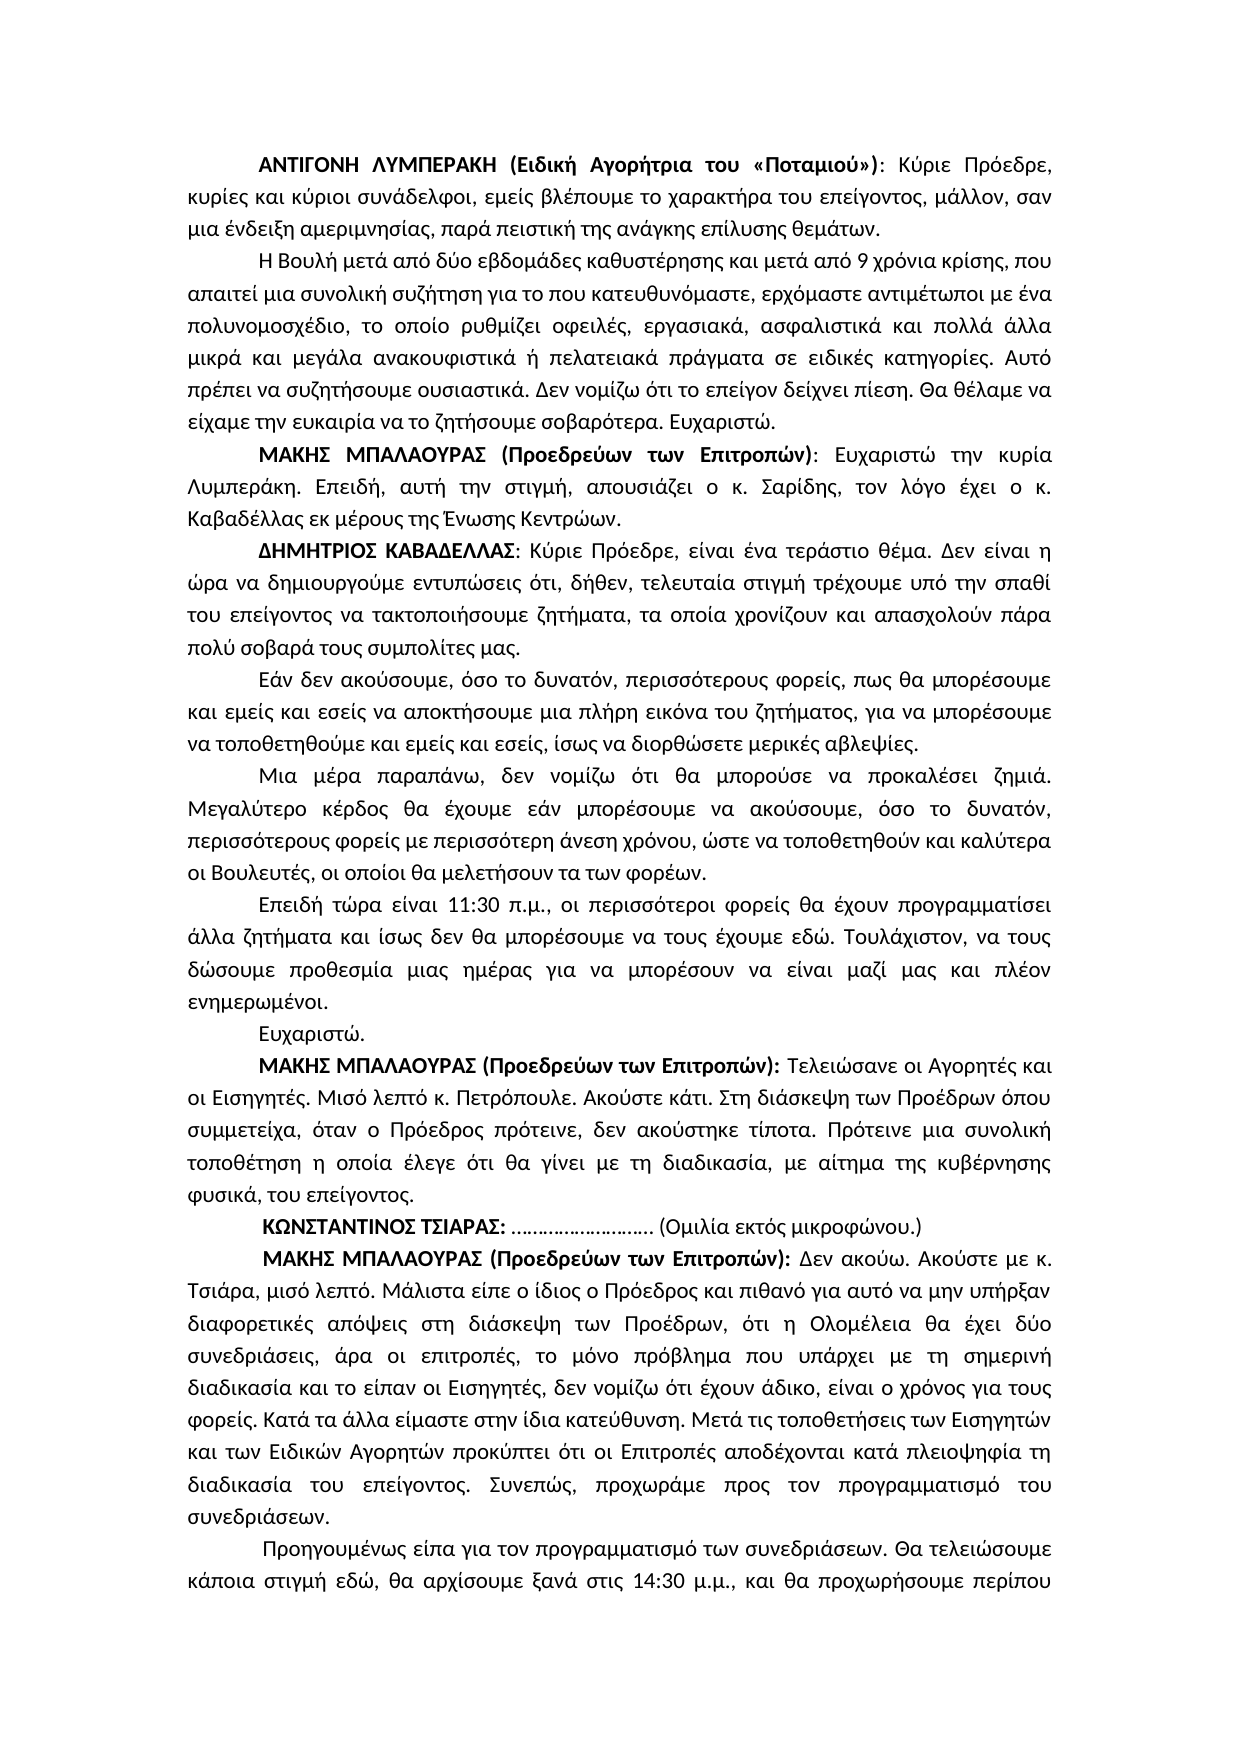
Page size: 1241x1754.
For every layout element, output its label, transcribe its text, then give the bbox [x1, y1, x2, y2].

text ΔΗΜΗΤΡΙΟΣ ΚΑΒΑΔΕΛΛΑΣ: Κύριε Πρόεδρε, είναι ένα τεράστιο θέμα. Δεν είναι η ώρα να δημιουργούμε εντυπώσεις ότι, δήθεν, τελευταία στιγμή τρέχουμε υπό την σπαθί του επείγοντος να τακτοποιήσουμε ζητήματα, τα οποία χρονίζουν και απασχολούν πάρα πολύ σοβαρά τους συμπολίτες μας. [187, 536, 1053, 661]
text Η Βουλή μετά από δύο εβδομάδες καθυστέρησης και μετά από 9 χρόνια κρίσης, που απαιτεί μια συνολική συζήτηση για το που κατευθυνόμαστε, ερχόμαστε αντιμέτωποι με ένα πολυνομοσχέδιο, το οποίο ρυθμίζει οφειλές, εργασιακά, ασφαλιστικά και πολλά άλλα μικρά και μεγάλα ανακουφιστικά ή πελατειακά πράγματα σε ειδικές κατηγορίες. Αυτό πρέπει να συζητήσουμε ουσιαστικά. Δεν νομίζω ότι το επείγον δείχνει πίεση. Θα θέλαμε να είχαμε την ευκαιρία να το ζητήσουμε σοβαρότερα. Ευχαριστώ. [187, 247, 1053, 436]
text Μια μέρα παραπάνω, δεν νομίζω ότι θα μπορούσε να προκαλέσει ζημιά. Μεγαλύτερο κέρδος θα έχουμε εάν μπορέσουμε να ακούσουμε, όσο το δυνατόν, περισσότερους φορείς με περισσότερη άνεση χρόνου, ώστε να τοποθετηθούν και καλύτερα οι Βουλευτές, οι οποίοι θα μελετήσουν τα των φορέων. [187, 762, 1053, 886]
text Ευχαριστώ. [187, 1019, 1053, 1047]
text Επειδή τώρα είναι 11:30 π.μ., οι περισσότεροι φορείς θα έχουν προγραμματίσει άλλα ζητήματα και ίσως δεν θα μπορέσουμε να τους έχουμε εδώ. Τουλάχιστον, να τους δώσουμε προθεσμία μιας ημέρας για να μπορέσουν να είναι μαζί μας και πλέον ενημερωμένοι. [187, 890, 1053, 1015]
text ΑΝΤΙΓΟΝΗ ΛΥΜΠΕΡΑΚΗ (Ειδική Αγορήτρια του «Ποταμιού»): Κύριε Πρόεδρε, κυρίες και κύριοι συνάδελφοι, εμείς βλέπουμε το χαρακτήρα του επείγοντος, μάλλον, σαν μια ένδειξη αμεριμνησίας, παρά πειστική της ανάγκης επίλυσης θεμάτων. [187, 150, 1053, 242]
text ΜΑΚΗΣ ΜΠΑΛΑΟΥΡΑΣ (Προεδρεύων των Επιτροπών): Ευχαριστώ την κυρία Λυμπεράκη. Επειδή, αυτή την στιγμή, απουσιάζει ο κ. Σαρίδης, τον λόγο έχει ο κ. Καβαδέλλας εκ μέρους της Ένωσης Κεντρώων. [187, 440, 1053, 532]
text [187, 1534, 1053, 1594]
text ΜΑΚΗΣ ΜΠΑΛΑΟΥΡΑΣ (Προεδρεύων των Επιτροπών): Δεν ακούω. Ακούστε με κ. Τσιάρα, μισό λεπτό. Μάλιστα είπε ο ίδιος ο Πρόεδρος και πιθανό για αυτό να μην υπήρξαν διαφορετικές απόψεις στη διάσκεψη των Προέδρων, ότι η Ολομέλεια θα έχει δύο συνεδριάσεις, άρα οι επιτροπές, το μόνο πρόβλημα που υπάρχει με τη σημερινή διαδικασία και το είπαν οι Εισηγητές, δεν νομίζω ότι έχουν άδικο, είναι ο χρόνος για τους φορείς. Κατά τα άλλα είμαστε στην ίδια κατεύθυνση. Μετά τις τοποθετήσεις των Εισηγητών και των Ειδικών Αγορητών προκύπτει ότι οι Επιτροπές αποδέχονται κατά πλειοψηφία τη διαδικασία του επείγοντος. Συνεπώς, προχωράμε προς τον προγραμματισμό του συνεδριάσεων. [187, 1244, 1053, 1530]
text Εάν δεν ακούσουμε, όσο το δυνατόν, περισσότερους φορείς, πως θα μπορέσουμε και εμείς και εσείς να αποκτήσουμε μια πλήρη εικόνα του ζητήματος, για να μπορέσουμε να τοποθετηθούμε και εμείς και εσείς, ίσως να διορθώσετε μερικές αβλεψίες. [187, 665, 1053, 757]
text ΚΩΝΣΤΑΝΤΙΝΟΣ ΤΣΙΑΡΑΣ: ……………………… (Ομιλία εκτός μικροφώνου.) [187, 1212, 1053, 1240]
text ΜΑΚΗΣ ΜΠΑΛΑΟΥΡΑΣ (Προεδρεύων των Επιτροπών): Τελειώσανε οι Αγορητές και οι Εισηγητές. Μισό λεπτό κ. Πετρόπουλε. Ακούστε κάτι. Στη διάσκεψη των Προέδρων όπου συμμετείχα, όταν ο Πρόεδρος πρότεινε, δεν ακούστηκε τίποτα. Πρότεινε μια συνολική τοποθέτηση η οποία έλεγε ότι θα γίνει με τη διαδικασία, με αίτημα της κυβέρνησης φυσικά, του επείγοντος. [187, 1051, 1053, 1208]
